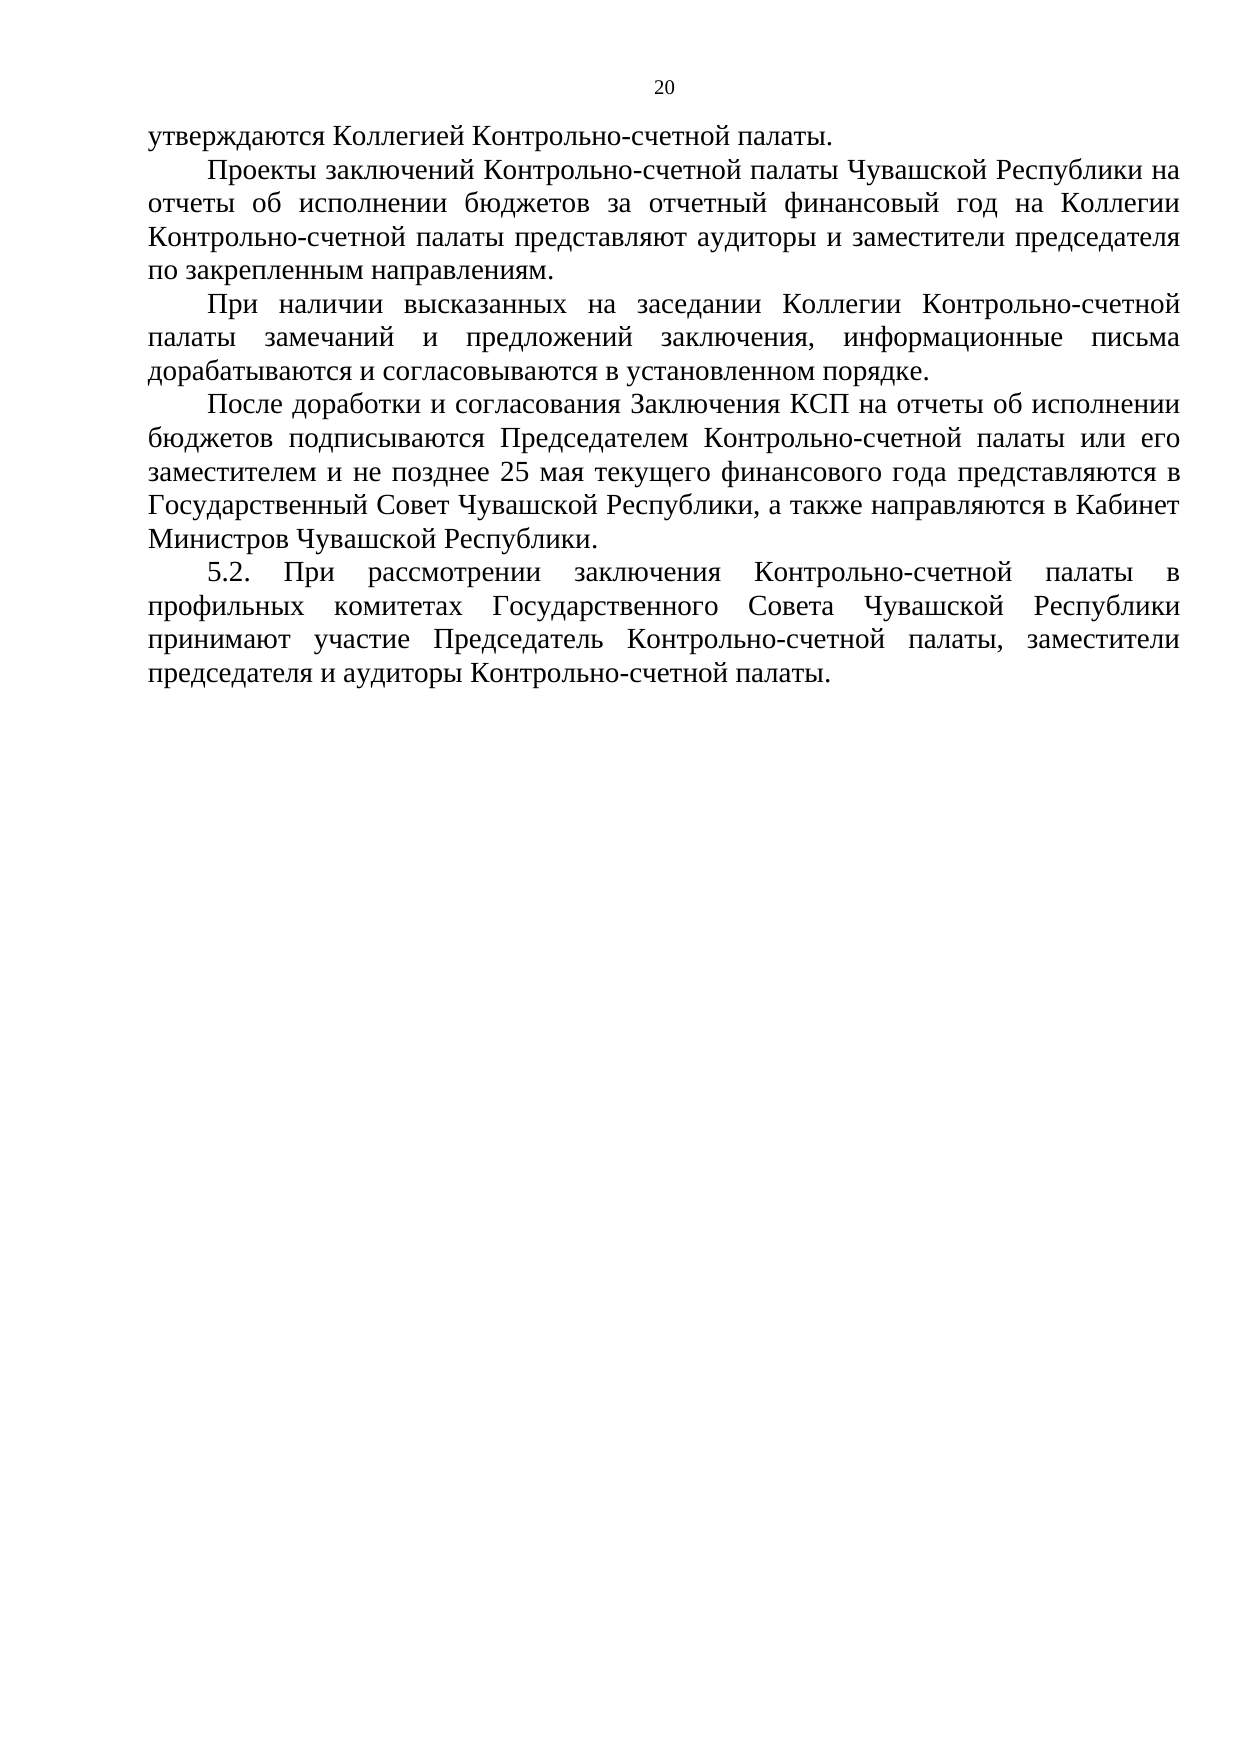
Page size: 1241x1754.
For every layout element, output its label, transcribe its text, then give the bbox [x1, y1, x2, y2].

text При наличии высказанных на заседании Коллегии Контрольно-счетной палаты замечаний и предложений заключения, информационные письма дорабатываются и согласовываются в установленном порядке. [148, 286, 1181, 387]
text Проекты заключений Контрольно-счетной палаты Чувашской Республики на отчеты об исполнении бюджетов за отчетный финансовый год на Коллегии Контрольно-счетной палаты представляют аудиторы и заместители председателя по закрепленным направлениям. [148, 152, 1181, 286]
text После доработки и согласования Заключения КСП на отчеты об исполнении бюджетов подписываются Председателем Контрольно-счетной палаты или его заместителем и не позднее 25 мая текущего финансового года представляются в Государственный Совет Чувашской Республики, а также направляются в Кабинет Министров Чувашской Республики. [148, 387, 1181, 554]
text 5.2. При рассмотрении заключения Контрольно-счетной палаты в профильных комитетах Государственного Совета Чувашской Республики принимают участие Председатель Контрольно-счетной палаты, заместители председателя и аудиторы Контрольно-счетной палаты. [148, 554, 1181, 688]
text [148, 118, 1181, 152]
